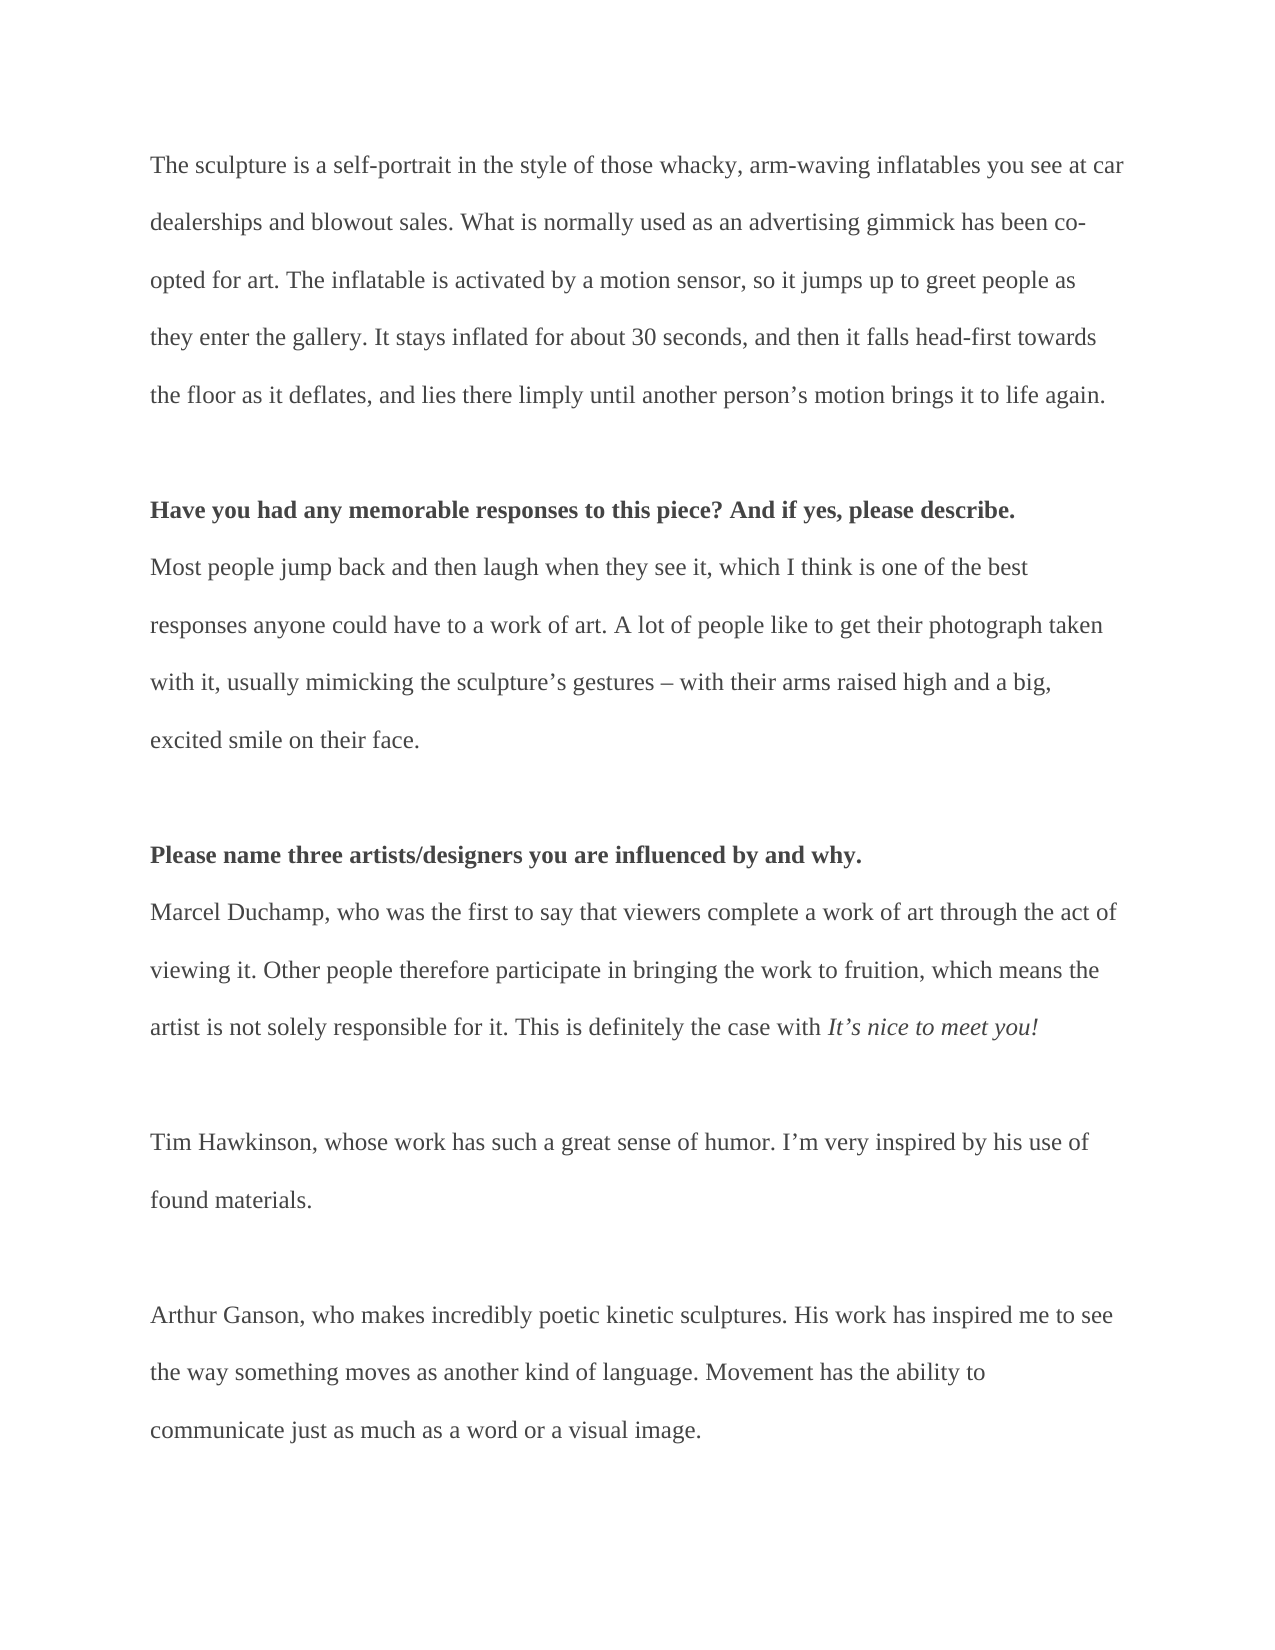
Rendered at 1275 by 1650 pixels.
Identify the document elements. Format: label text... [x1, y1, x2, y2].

text Most people jump back and then laugh when they see it, which I think is one of the best responses anyone could have to a work of art. A lot of people like to get their photograph taken with it, usually mimicking the sculpture’s gestures – with their arms raised high and a big, excited smile on their face. [150, 552, 1125, 754]
text Please name three artists/designers you are influenced by and why. [150, 840, 1125, 869]
text The sculpture is a self-portrait in the style of those whacky, arm-waving inflatables you see at car dealerships and blowout sales. What is normally used as an advertising gimmick has been co-opted for art. The inflatable is activated by a motion sensor, so it jumps up to greet people as they enter the gallery. It stays inflated for about 30 seconds, and then it falls head-first towards the floor as it deflates, and lies there limply until another person’s motion brings it to life again. [150, 150, 1125, 409]
text Have you had any memorable responses to this piece? And if yes, please describe. [150, 495, 1125, 524]
text Arthur Ganson, who makes incredibly poetic kinetic sculptures. His work has inspired me to see the way something moves as another kind of language. Movement has the ability to communicate just as much as a word or a visual image. [150, 1300, 1125, 1444]
text Marcel Duchamp, who was the first to say that viewers complete a work of art through the act of viewing it. Other people therefore participate in bringing the work to fruition, which means the artist is not solely responsible for it. This is definitely the case with It’s nice to meet you! [150, 897, 1125, 1041]
text Tim Hawkinson, whose work has such a great sense of humor. I’m very inspired by his use of found materials. [150, 1127, 1125, 1214]
